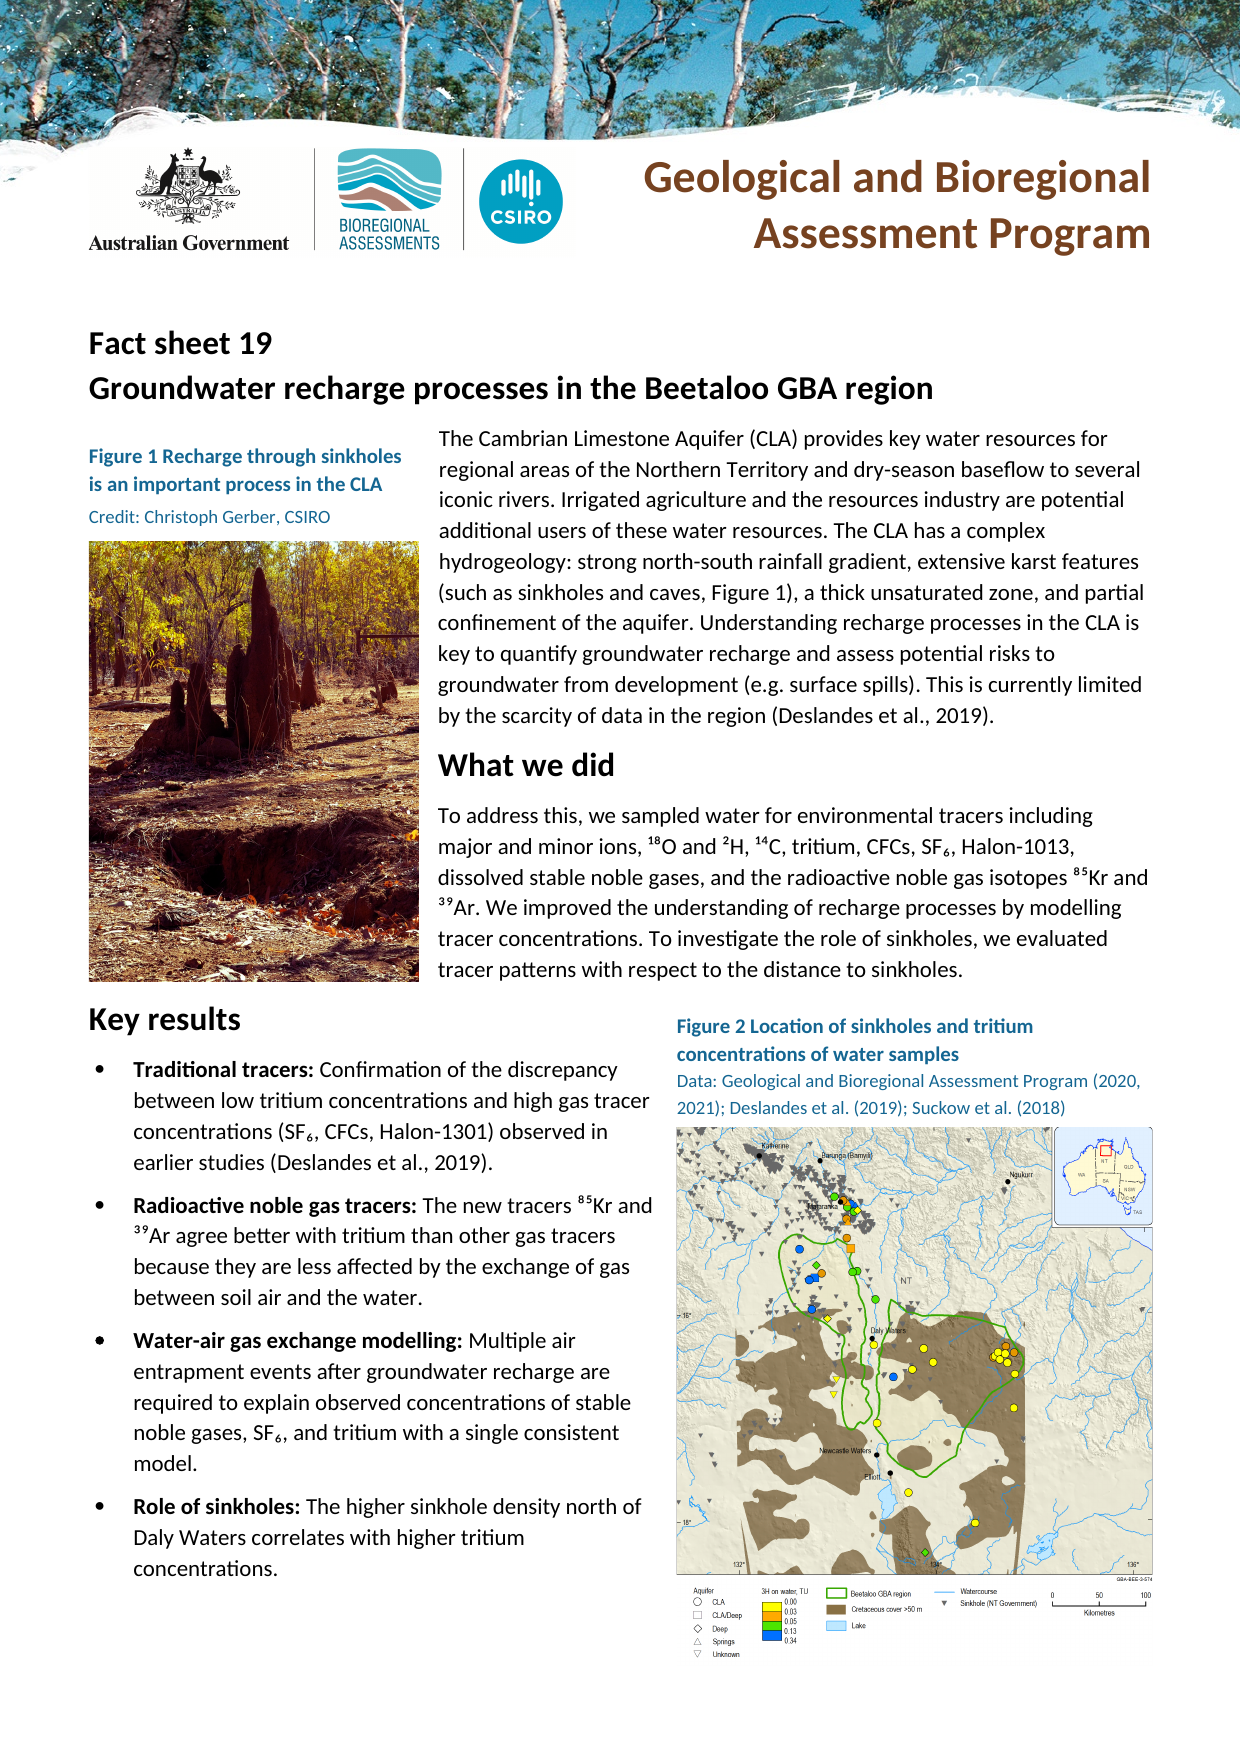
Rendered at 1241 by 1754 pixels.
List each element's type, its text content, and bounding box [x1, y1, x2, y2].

picture [88, 541, 419, 982]
list Water-air gas exchange modelling: Multiple air entrapment events after groundwater recharge are required to explain observed concentrations of stable noble gases, SF₆, and tritium with a single consistent model. [96, 1326, 676, 1477]
title Geological and Bioregional Assessment Program [89, 148, 1152, 259]
subtitle Key results [89, 998, 1152, 1039]
list Traditional tracers: Confirmation of the discrepancy between low tritium concentrations and high gas tracer concentrations (SF₆, CFCs, Halon-1301) observed in earlier studies (Deslandes et al., 2019). [96, 1055, 1152, 1176]
picture [676, 1127, 1153, 1666]
text To address this, we sampled water for environmental tracers including major and minor ions, ¹⁸O and ²H, ¹⁴C, tritium, CFCs, SF₆, Halon-1013, dissolved stable noble gases, and the radioactive noble gas isotopes ⁸⁵Kr and ³⁹Ar. We improved the understanding of recharge processes by modelling tracer concentrations. To investigate the role of sinkholes, we evaluated tracer patterns with respect to the distance to sinkholes. [89, 801, 1152, 983]
picture [0, 0, 1240, 258]
list Role of sinkholes: The higher sinkhole density north of Daly Waters correlates with higher tritium concentrations. [96, 1492, 676, 1582]
subtitle What we did [419, 744, 1152, 785]
list Radioactive noble gas tracers: The new tracers ⁸⁵Kr and ³⁹Ar agree better with tritium than other gas tracers because they are less affected by the exchange of gas between soil air and the water. [96, 1191, 676, 1311]
subtitle Fact sheet 19 Groundwater recharge processes in the Beetaloo GBA region [89, 322, 1152, 408]
text The Cambrian Limestone Aquifer (CLA) provides key water resources for regional areas of the Northern Territory and dry-season baseflow to several iconic rivers. Irrigated agriculture and the resources industry are potential additional users of these water resources. The CLA has a complex hydrogeology: strong north-south rainfall gradient, extensive karst features (such as sinkholes and caves, Figure 1), a thick unsaturated zone, and partial confinement of the aquifer. Understanding recharge processes in the CLA is key to quantify groundwater recharge and assess potential risks to groundwater from development (e.g. surface spills). This is currently limited by the scarcity of data in the region (Deslandes et al., 2019). [89, 424, 1152, 729]
